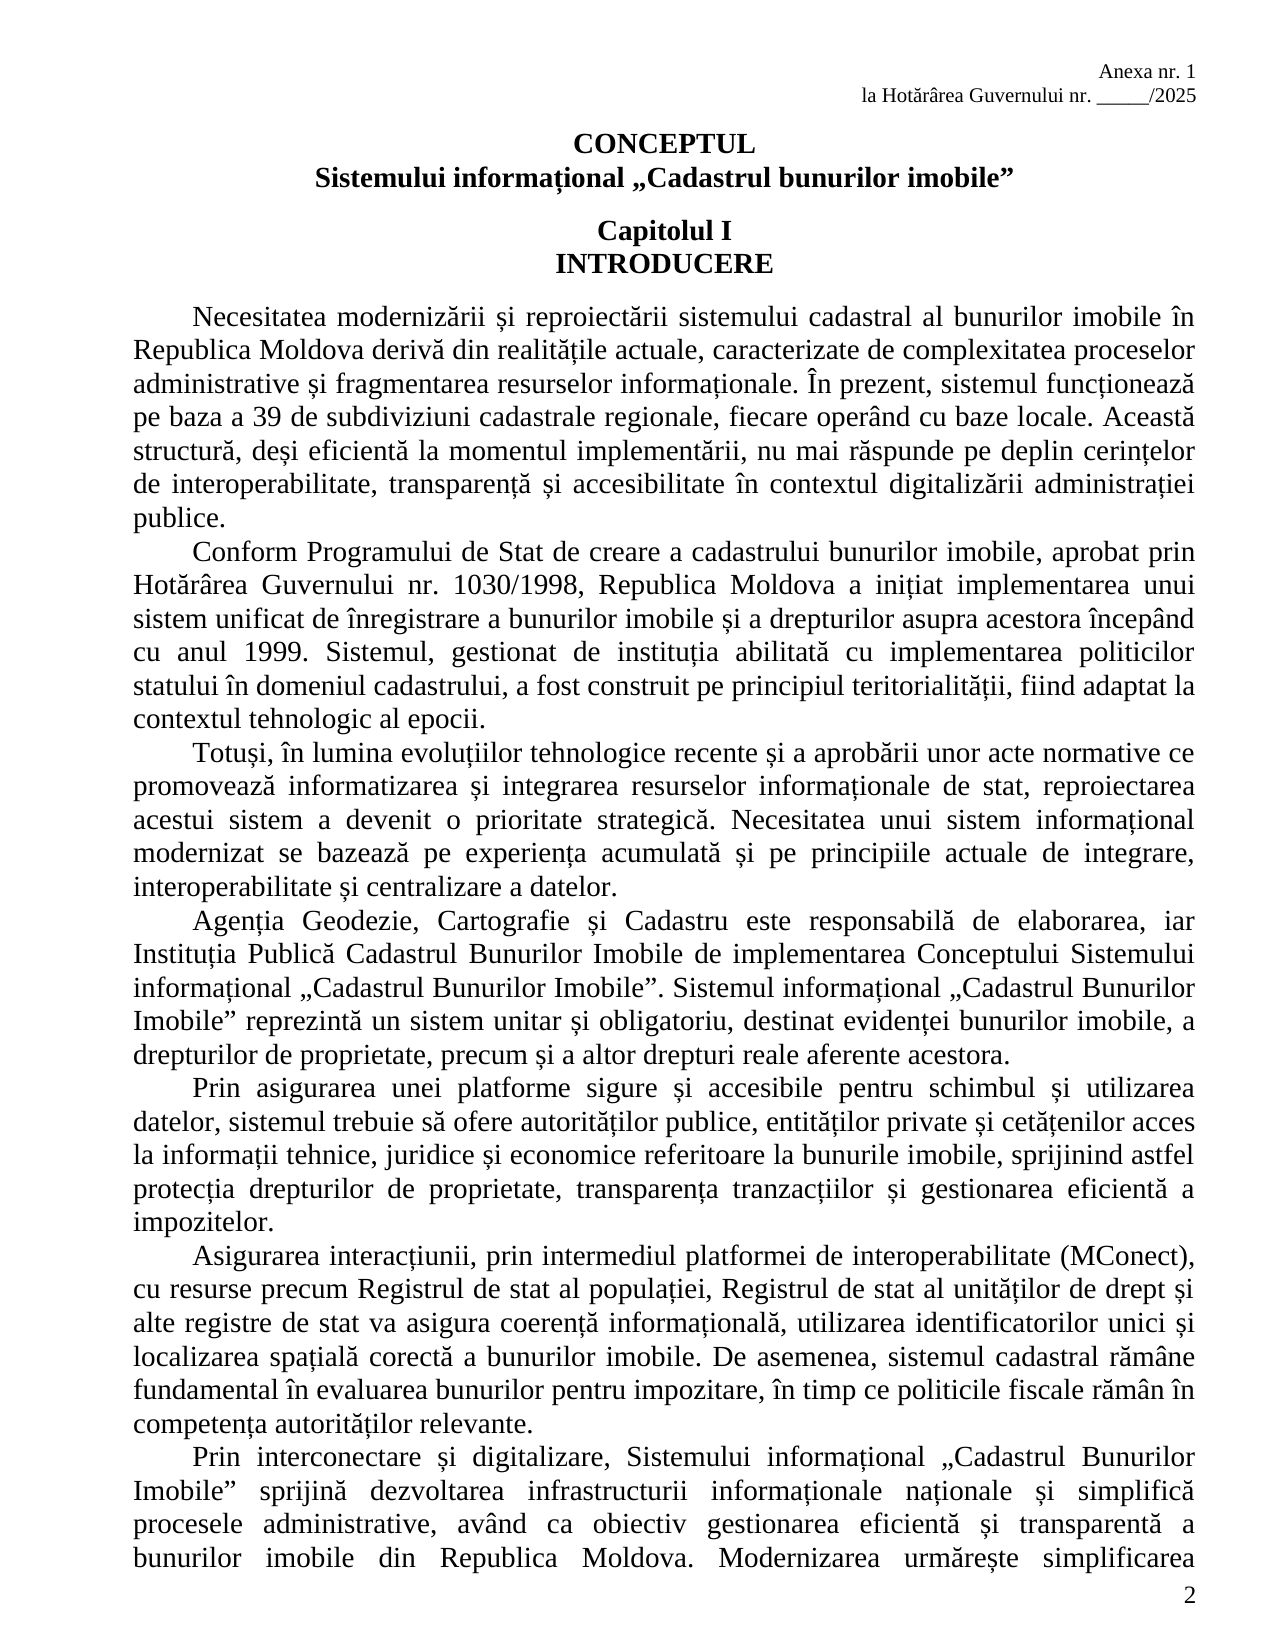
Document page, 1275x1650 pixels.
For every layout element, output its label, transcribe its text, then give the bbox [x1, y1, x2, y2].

text Asigurarea interacțiunii, prin intermediul platformei de interoperabilitate (MConect), cu resurse precum Registrul de stat al populației, Registrul de stat al unităților de drept și alte registre de stat va asigura coerență informațională, utilizarea identificatorilor unici și localizarea spațială corectă a bunurilor imobile. De asemenea, sistemul cadastral rămâne fundamental în evaluarea bunurilor pentru impozitare, în timp ce politicile fiscale rămân în competența autorităților relevante. [133, 1238, 1196, 1439]
text Conform Programului de Stat de creare a cadastrului bunurilor imobile, aprobat prin Hotărârea Guvernului nr. 1030/1998, Republica Moldova a inițiat implementarea unui sistem unificat de înregistrare a bunurilor imobile și a drepturilor asupra acestora începând cu anul 1999. Sistemul, gestionat de instituția abilitată cu implementarea politicilor statului în domeniul cadastrului, a fost construit pe principiul teritorialității, fiind adaptat la contextul tehnologic al epocii. [133, 534, 1196, 735]
text Anexa nr. 1 [133, 59, 1196, 83]
text Agenția Geodezie, Cartografie și Cadastru este responsabilă de elaborarea, iar Instituția Publică Cadastrul Bunurilor Imobile de implementarea Conceptului Sistemului informațional „Cadastrul Bunurilor Imobile”. Sistemul informațional „Cadastrul Bunurilor Imobile” reprezintă un sistem unitar și obligatoriu, destinat evidenței bunurilor imobile, a drepturilor de proprietate, precum și a altor drepturi reale aferente acestora. [133, 903, 1196, 1070]
text INTRODUCERE [133, 246, 1196, 280]
text Totuși, în lumina evoluțiilor tehnologice recente și a aprobării unor acte normative ce promovează informatizarea și integrarea resurselor informaționale de stat, reproiectarea acestui sistem a devenit o prioritate strategică. Necesitatea unui sistem informațional modernizat se bazează pe experiența acumulată și pe principiile actuale de integrare, interoperabilitate și centralizare a datelor. [133, 735, 1196, 903]
text Necesitatea modernizării și reproiectării sistemului cadastral al bunurilor imobile în Republica Moldova derivă din realitățile actuale, caracterizate de complexitatea proceselor administrative și fragmentarea resurselor informaționale. În prezent, sistemul funcționează pe baza a 39 de subdiviziuni cadastrale regionale, fiecare operând cu baze locale. Această structură, deși eficientă la momentul implementării, nu mai răspunde pe deplin cerințelor de interoperabilitate, transparență și accesibilitate în contextul digitalizării administrației publice. [133, 299, 1196, 534]
text Capitolul I [133, 213, 1196, 246]
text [133, 1439, 1196, 1573]
text la Hotărârea Guvernului nr. _____/2025 [658, 83, 1196, 107]
text Prin asigurarea unei platforme sigure și accesibile pentru schimbul și utilizarea datelor, sistemul trebuie să ofere autorităților publice, entităților private și cetățenilor acces la informații tehnice, juridice și economice referitoare la bunurile imobile, sprijinind astfel protecția drepturilor de proprietate, transparența tranzacțiilor și gestionarea eficientă a impozitelor. [133, 1070, 1196, 1238]
text CONCEPTUL [133, 126, 1196, 160]
text Sistemului informațional „Cadastrul bunurilor imobile” [133, 160, 1196, 193]
